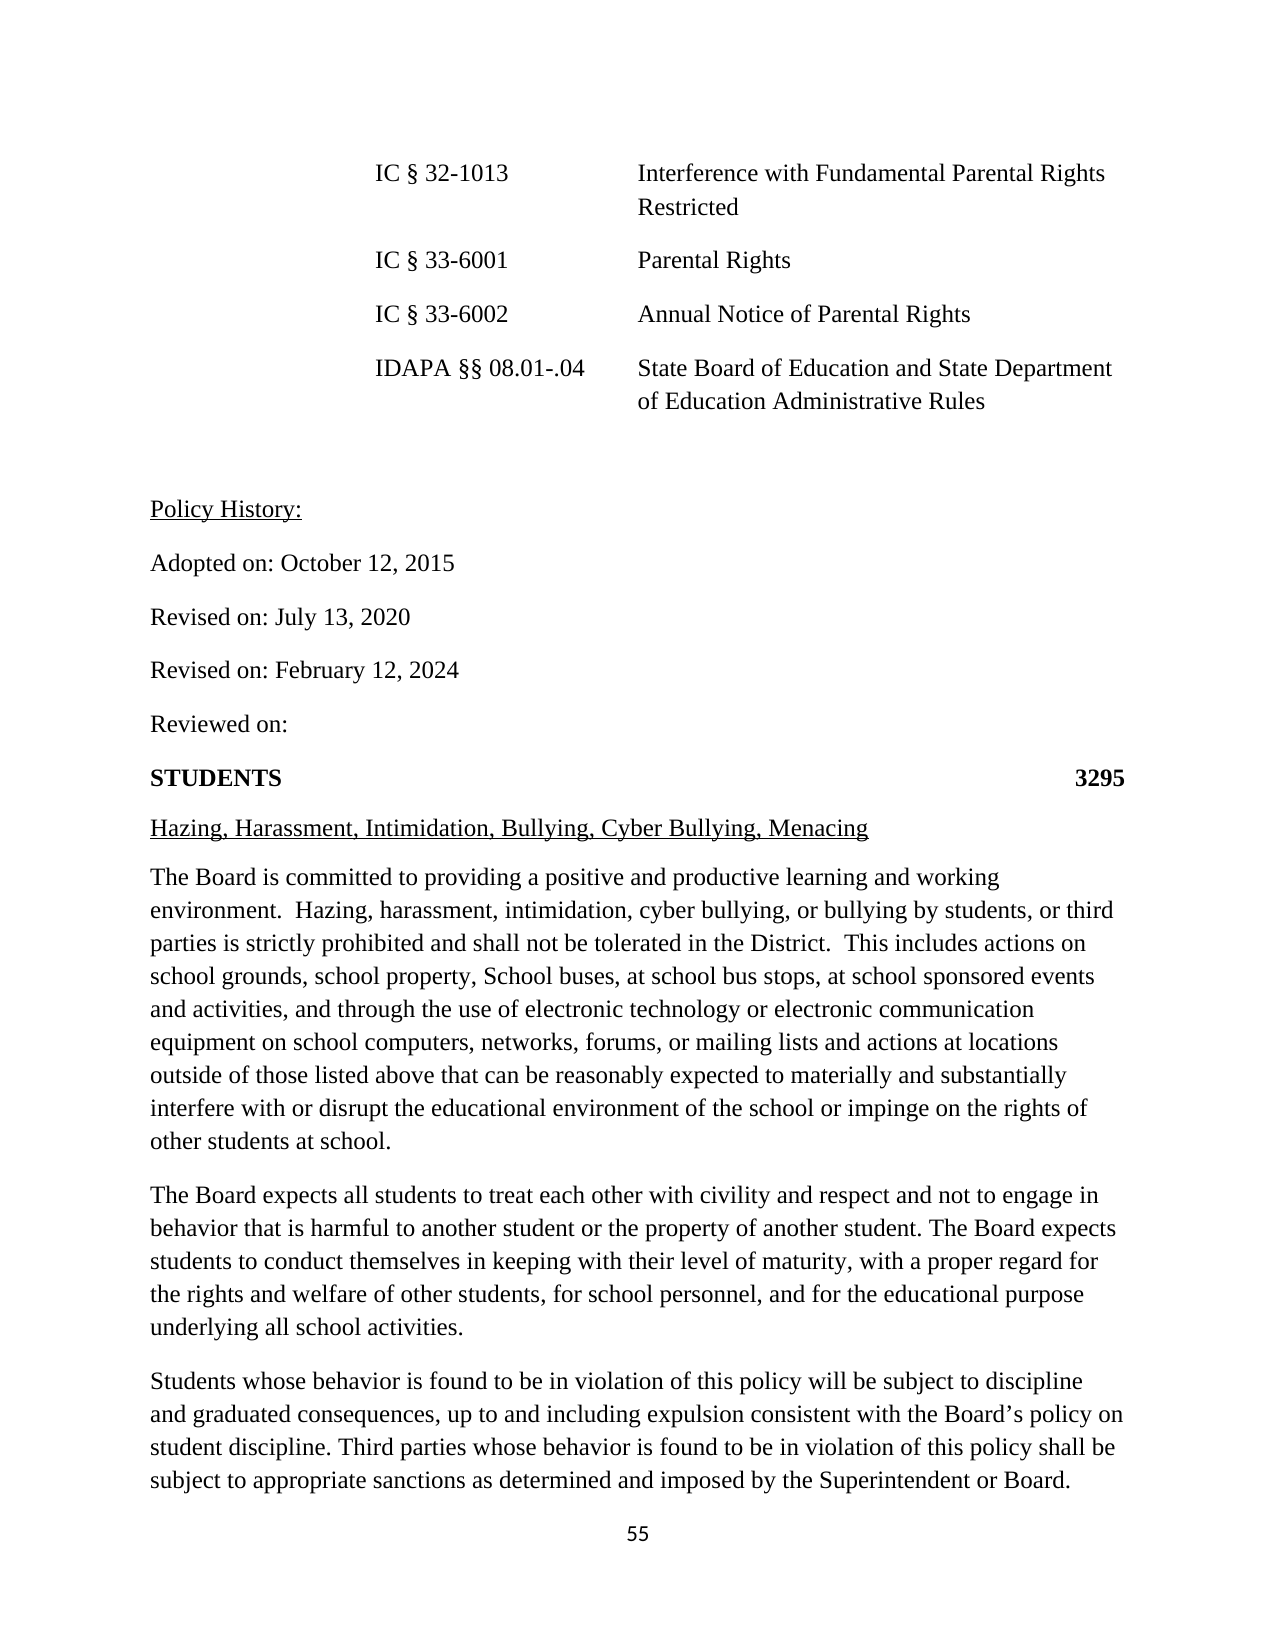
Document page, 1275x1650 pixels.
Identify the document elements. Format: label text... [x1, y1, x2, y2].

text The Board expects all students to treat each other with civility and respect and not to engage in behavior that is harmful to another student or the property of another student. The Board expects students to conduct themselves in keeping with their level of maturity, with a proper regard for the rights and welfare of other students, for school personnel, and for the educational purpose underlying all school activities. [150, 1180, 1125, 1341]
text Adopted on: October 12, 2015 [150, 548, 1125, 576]
text The Board is committed to providing a positive and productive learning and working environment. Hazing, harassment, intimidation, cyber bullying, or bullying by students, or third parties is strictly prohibited and shall not be tolerated in the District. This includes actions on school grounds, school property, School buses, at school bus stops, at school sponsored events and activities, and through the use of electronic technology or electronic communication equipment on school computers, networks, forums, or mailing lists and actions at locations outside of those listed above that can be reasonably expected to materially and substantially interfere with or disrupt the educational environment of the school or impinge on the rights of other students at school. [150, 862, 1125, 1155]
text Revised on: February 12, 2024 [150, 655, 1125, 684]
text IC § 33-6002 Annual Notice of Parental Rights [150, 299, 1125, 328]
text Reviewed on: [150, 709, 1125, 738]
text Revised on: July 13, 2020 [150, 602, 1125, 630]
text IC § 32-1013 Interference with Fundamental Parental Rights Restricted [150, 158, 1125, 220]
text IC § 33-6001 Parental Rights [150, 245, 1125, 274]
text IDAPA §§ 08.01-.04 State Board of Education and State Department of Education Administrative Rules [150, 353, 1125, 415]
text Hazing, Harassment, Intimidation, Bullying, Cyber Bullying, Menacing [150, 813, 1125, 841]
text Policy History: [150, 494, 1125, 523]
text Students whose behavior is found to be in violation of this policy will be subject to discipline and graduated consequences, up to and including expulsion consistent with the Board’s policy on student discipline. Third parties whose behavior is found to be in violation of this policy shall be subject to appropriate sanctions as determined and imposed by the Superintendent or Board. [150, 1366, 1125, 1494]
text STUDENTS 3295 [150, 763, 1125, 792]
